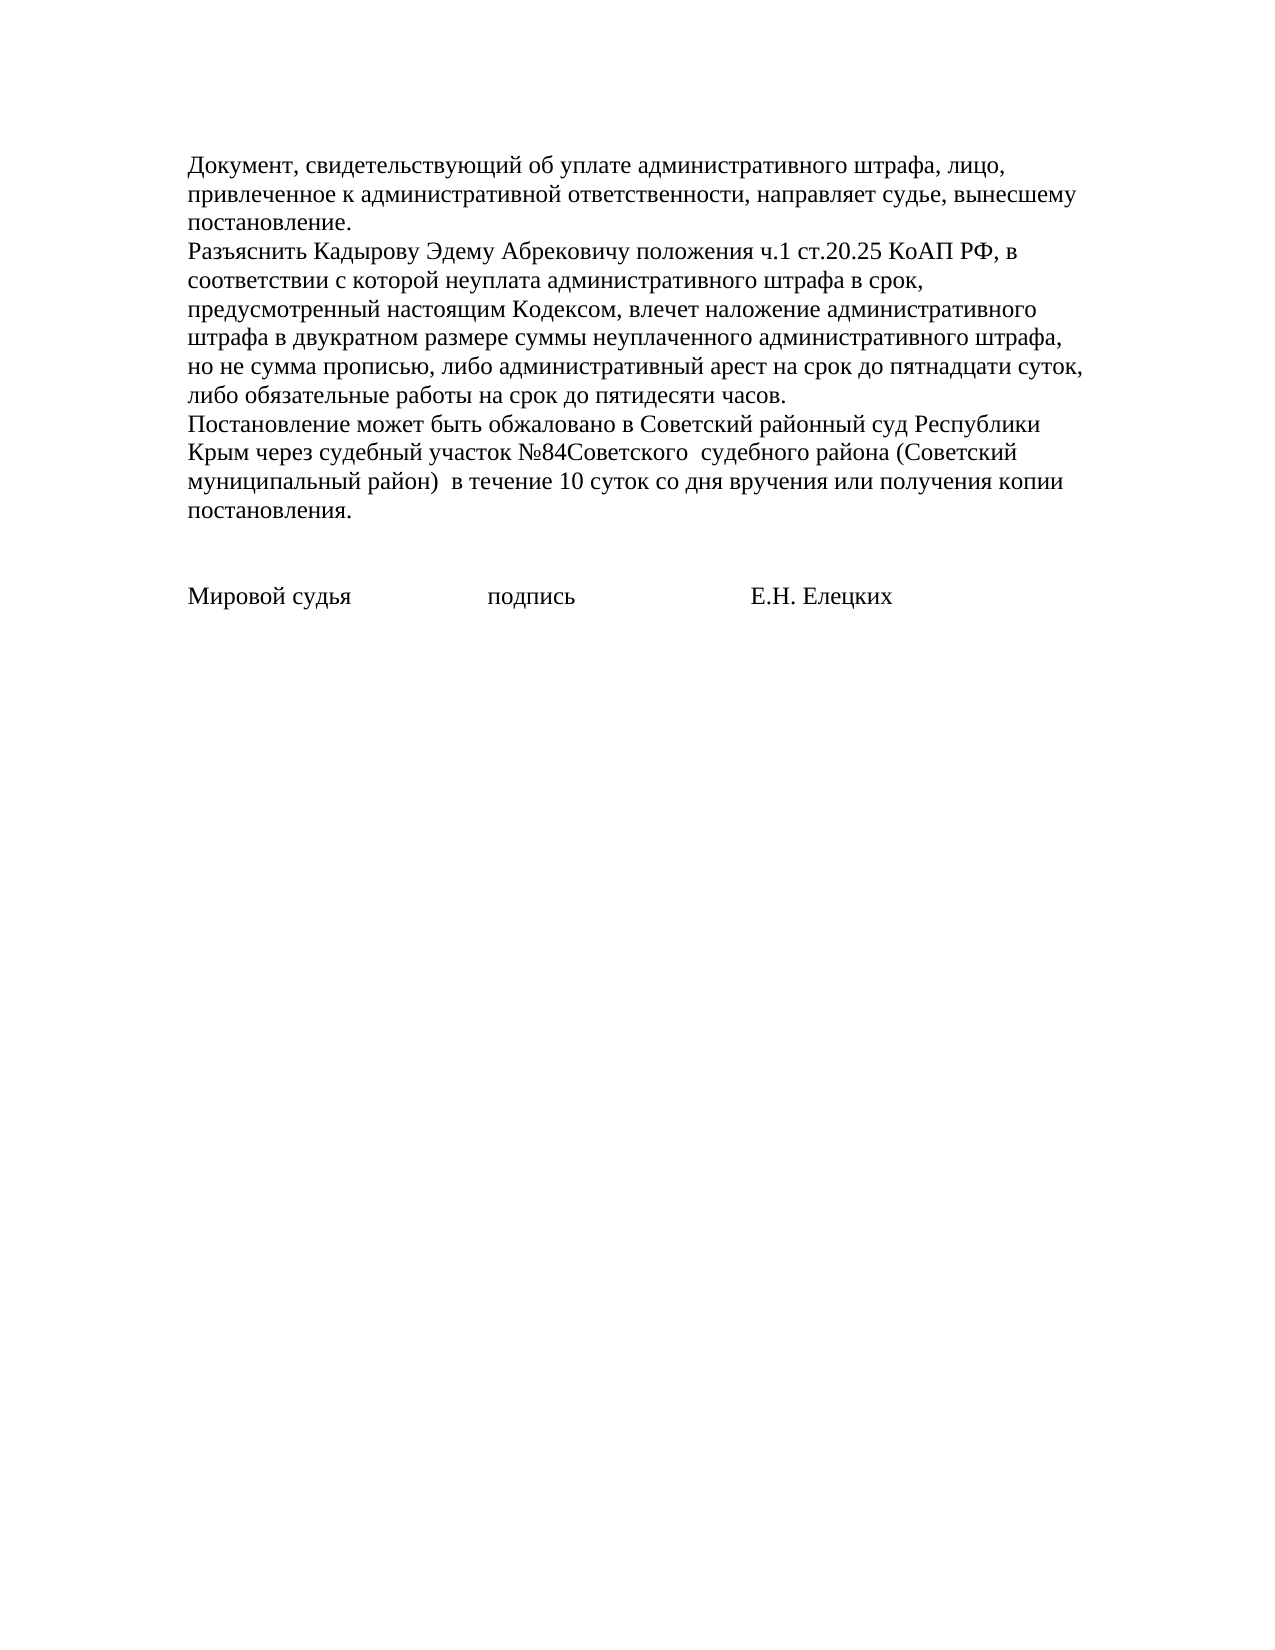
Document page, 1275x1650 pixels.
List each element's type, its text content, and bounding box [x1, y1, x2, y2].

text Мировой судья подпись Е.Н. Елецких [187, 581, 1087, 610]
text Постановление может быть обжаловано в Советский районный суд Республики Крым через судебный участок №84Советского судебного района (Советский муниципальный район) в течение 10 суток со дня вручения или получения копии постановления. [187, 409, 1087, 524]
text Разъяснить Кадырову Эдему Абрековичу положения ч.1 ст.20.25 КоАП РФ, в соответствии с которой неуплата административного штрафа в срок, предусмотренный настоящим Кодексом, влечет наложение административного штрафа в двукратном размере суммы неуплаченного административного штрафа, но не сумма прописью, либо административный арест на срок до пятнадцати суток, либо обязательные работы на срок до пятидесяти часов. [187, 236, 1087, 409]
text Документ, свидетельствующий об уплате административного штрафа, лицо, привлеченное к административной ответственности, направляет судье, вынесшему постановление. [187, 150, 1087, 236]
